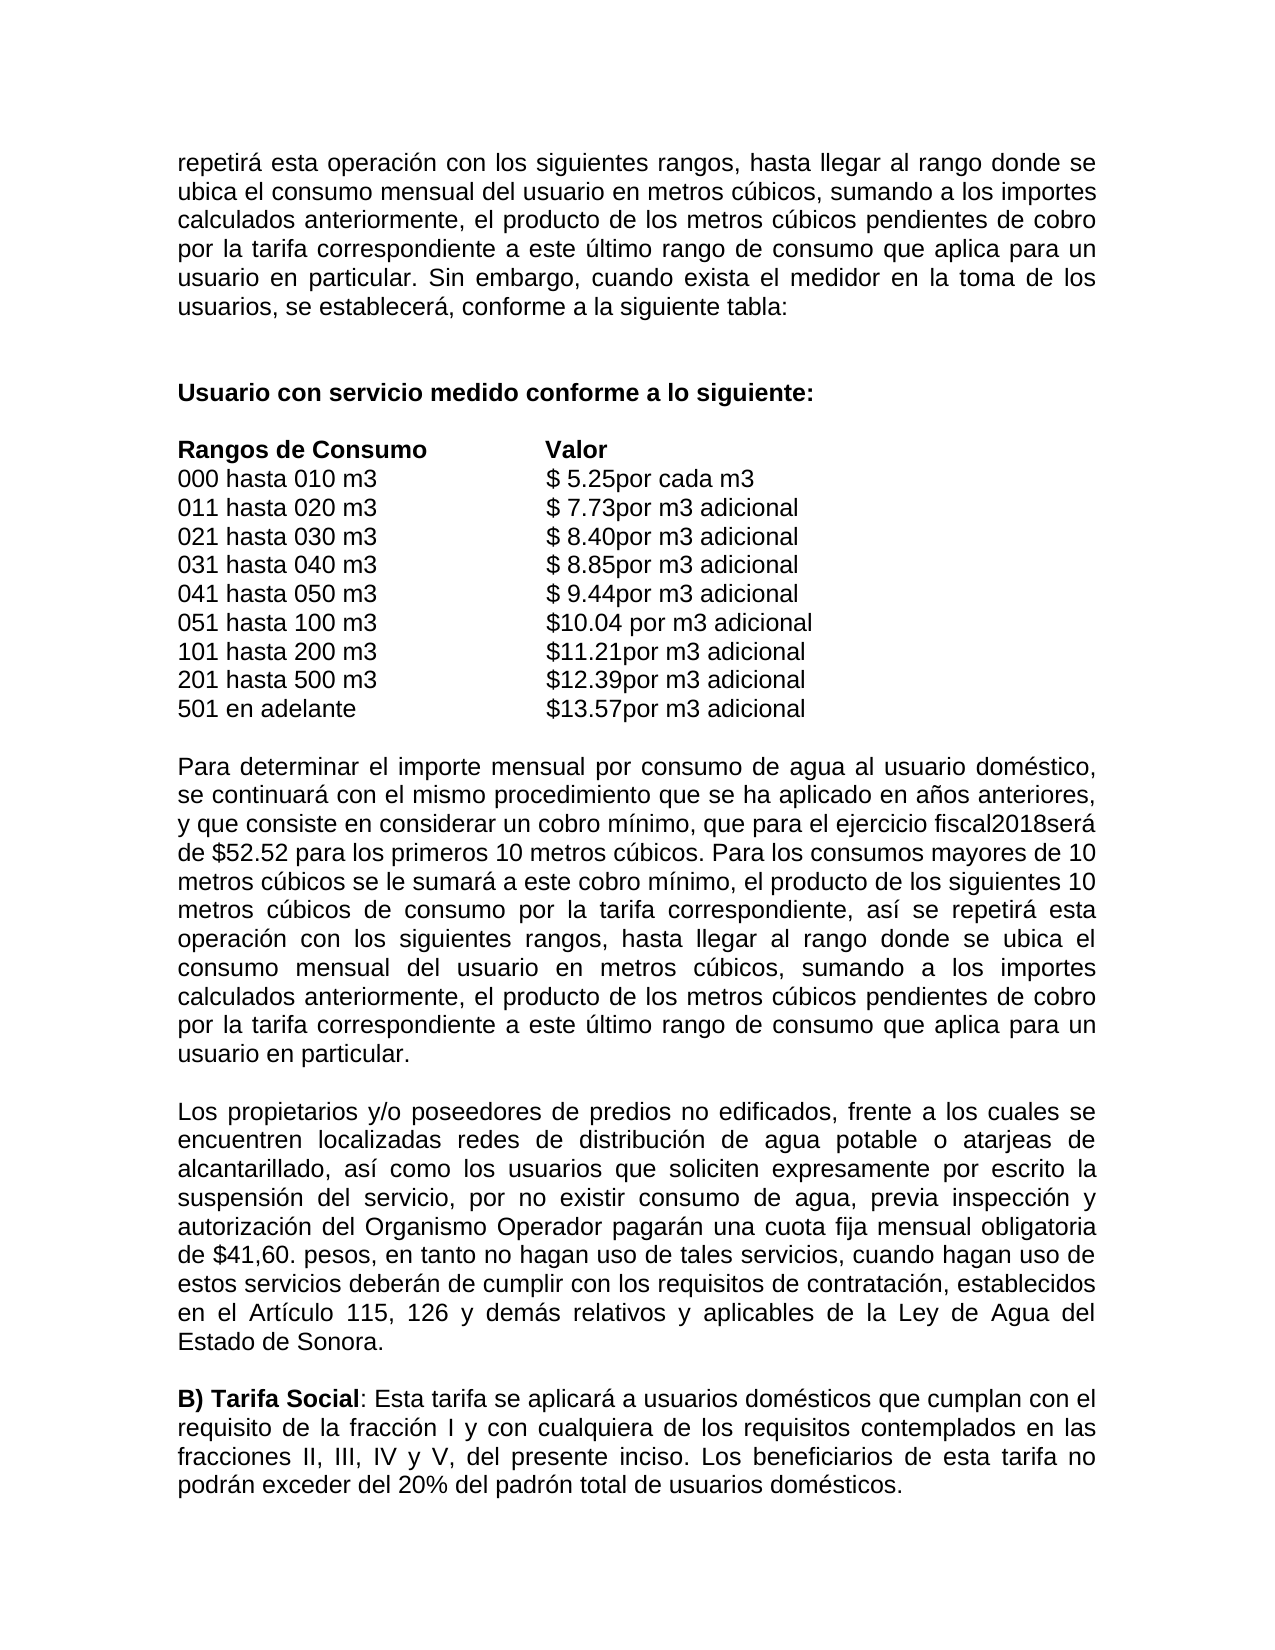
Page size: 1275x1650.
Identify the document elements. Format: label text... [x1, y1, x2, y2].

text Usuario con servicio medido conforme a lo siguiente: [177, 378, 1098, 406]
text 041 hasta 050 m3 $ 9.44por m3 adicional [177, 579, 1098, 608]
text 031 hasta 040 m3 $ 8.85por m3 adicional [177, 550, 1098, 579]
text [177, 148, 1098, 320]
text B) Tarifa Social: Esta tarifa se aplicará a usuarios domésticos que cumplan con el requisito de la fracción I y con cualquiera de los requisitos contemplados en las fracciones II, III, IV y V, del presente inciso. Los beneficiarios de esta tarifa no podrán exceder del 20% del padrón total de usuarios domésticos. [177, 1384, 1098, 1499]
text Los propietarios y/o poseedores de predios no edificados, frente a los cuales se encuentren localizadas redes de distribución de agua potable o atarjeas de alcantarillado, así como los usuarios que soliciten expresamente por escrito la suspensión del servicio, por no existir consumo de agua, previa inspección y autorización del Organismo Operador pagarán una cuota fija mensual obligatoria de $41,60. pesos, en tanto no hagan uso de tales servicios, cuando hagan uso de estos servicios deberán de cumplir con los requisitos de contratación, establecidos en el Artículo 115, 126 y demás relativos y aplicables de la Ley de Agua del Estado de Sonora. [177, 1096, 1098, 1355]
text 201 hasta 500 m3 $12.39por m3 adicional [177, 665, 1098, 694]
text 501 en adelante $13.57por m3 adicional [177, 694, 1098, 723]
text 011 hasta 020 m3 $ 7.73por m3 adicional [177, 493, 1098, 521]
text 021 hasta 030 m3 $ 8.40por m3 adicional [177, 521, 1098, 550]
text 051 hasta 100 m3 $10.04 por m3 adicional [177, 608, 1098, 636]
text 000 hasta 010 m3 $ 5.25por cada m3 [177, 464, 1098, 493]
text Rangos de Consumo Valor [177, 435, 1098, 464]
text Para determinar el importe mensual por consumo de agua al usuario doméstico, se continuará con el mismo procedimiento que se ha aplicado en años anteriores, y que consiste en considerar un cobro mínimo, que para el ejercicio fiscal2018será de $52.52 para los primeros 10 metros cúbicos. Para los consumos mayores de 10 metros cúbicos se le sumará a este cobro mínimo, el producto de los siguientes 10 metros cúbicos de consumo por la tarifa correspondiente, así se repetirá esta operación con los siguientes rangos, hasta llegar al rango donde se ubica el consumo mensual del usuario en metros cúbicos, sumando a los importes calculados anteriormente, el producto de los metros cúbicos pendientes de cobro por la tarifa correspondiente a este último rango de consumo que aplica para un usuario en particular. [177, 751, 1098, 1068]
text 101 hasta 200 m3 $11.21por m3 adicional [177, 636, 1098, 665]
